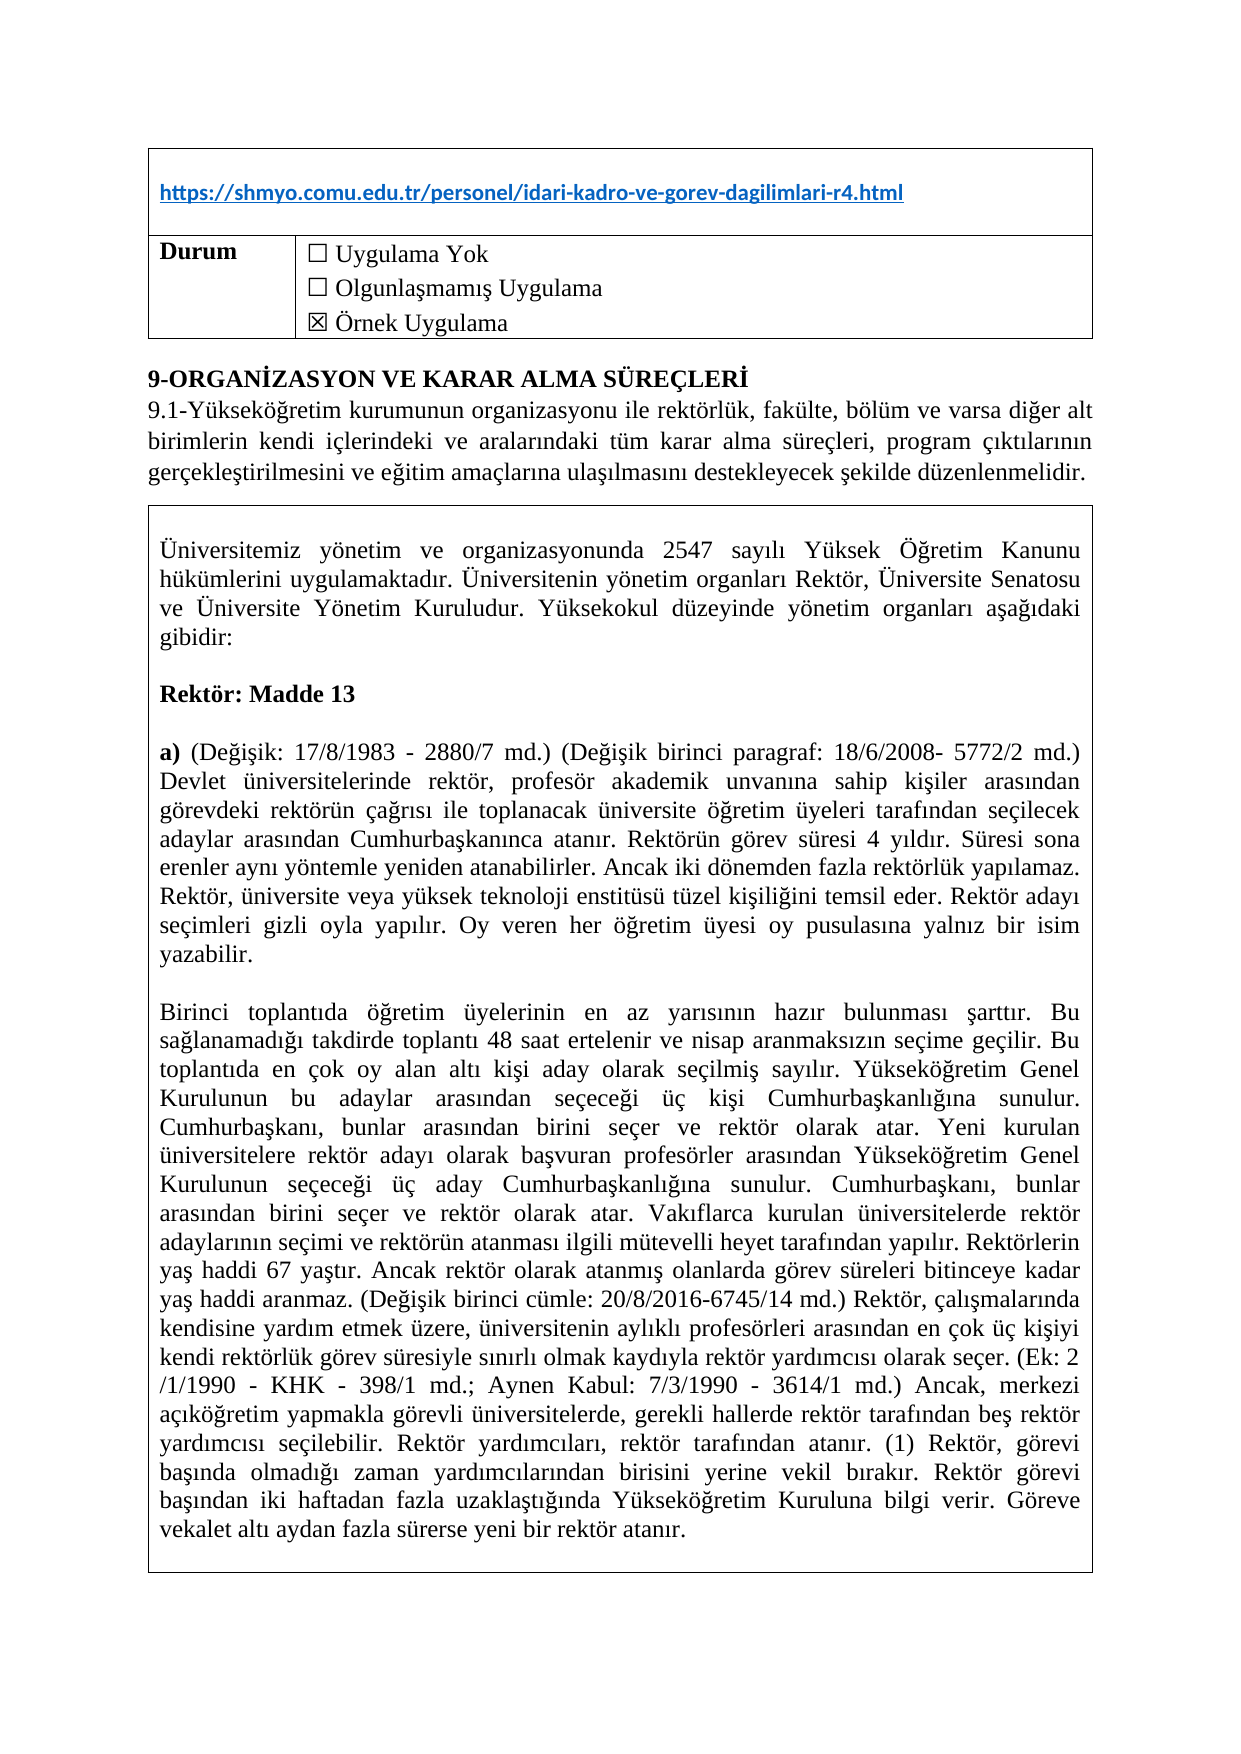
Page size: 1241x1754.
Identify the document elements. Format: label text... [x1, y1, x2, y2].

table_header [149, 506, 1092, 1572]
subtitle 9-ORGANİZASYON VE KARAR ALMA SÜREÇLERİ [148, 364, 1093, 393]
table_cell Durum [149, 236, 295, 338]
table_cell Uygulama Yok Olgunlaşmamış Uygulama Örnek Uygulama [296, 236, 1092, 338]
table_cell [149, 149, 1092, 235]
text 9.1-Yükseköğretim kurumunun organizasyonu ile rektörlük, fakülte, bölüm ve varsa diğer alt birimlerin kendi içlerindeki ve aralarındaki tüm karar alma süreçleri, program çıktılarının gerçekleştirilmesini ve eğitim amaçlarına ulaşılmasını destekleyecek şekilde düzenlenmelidir. [148, 395, 1093, 486]
